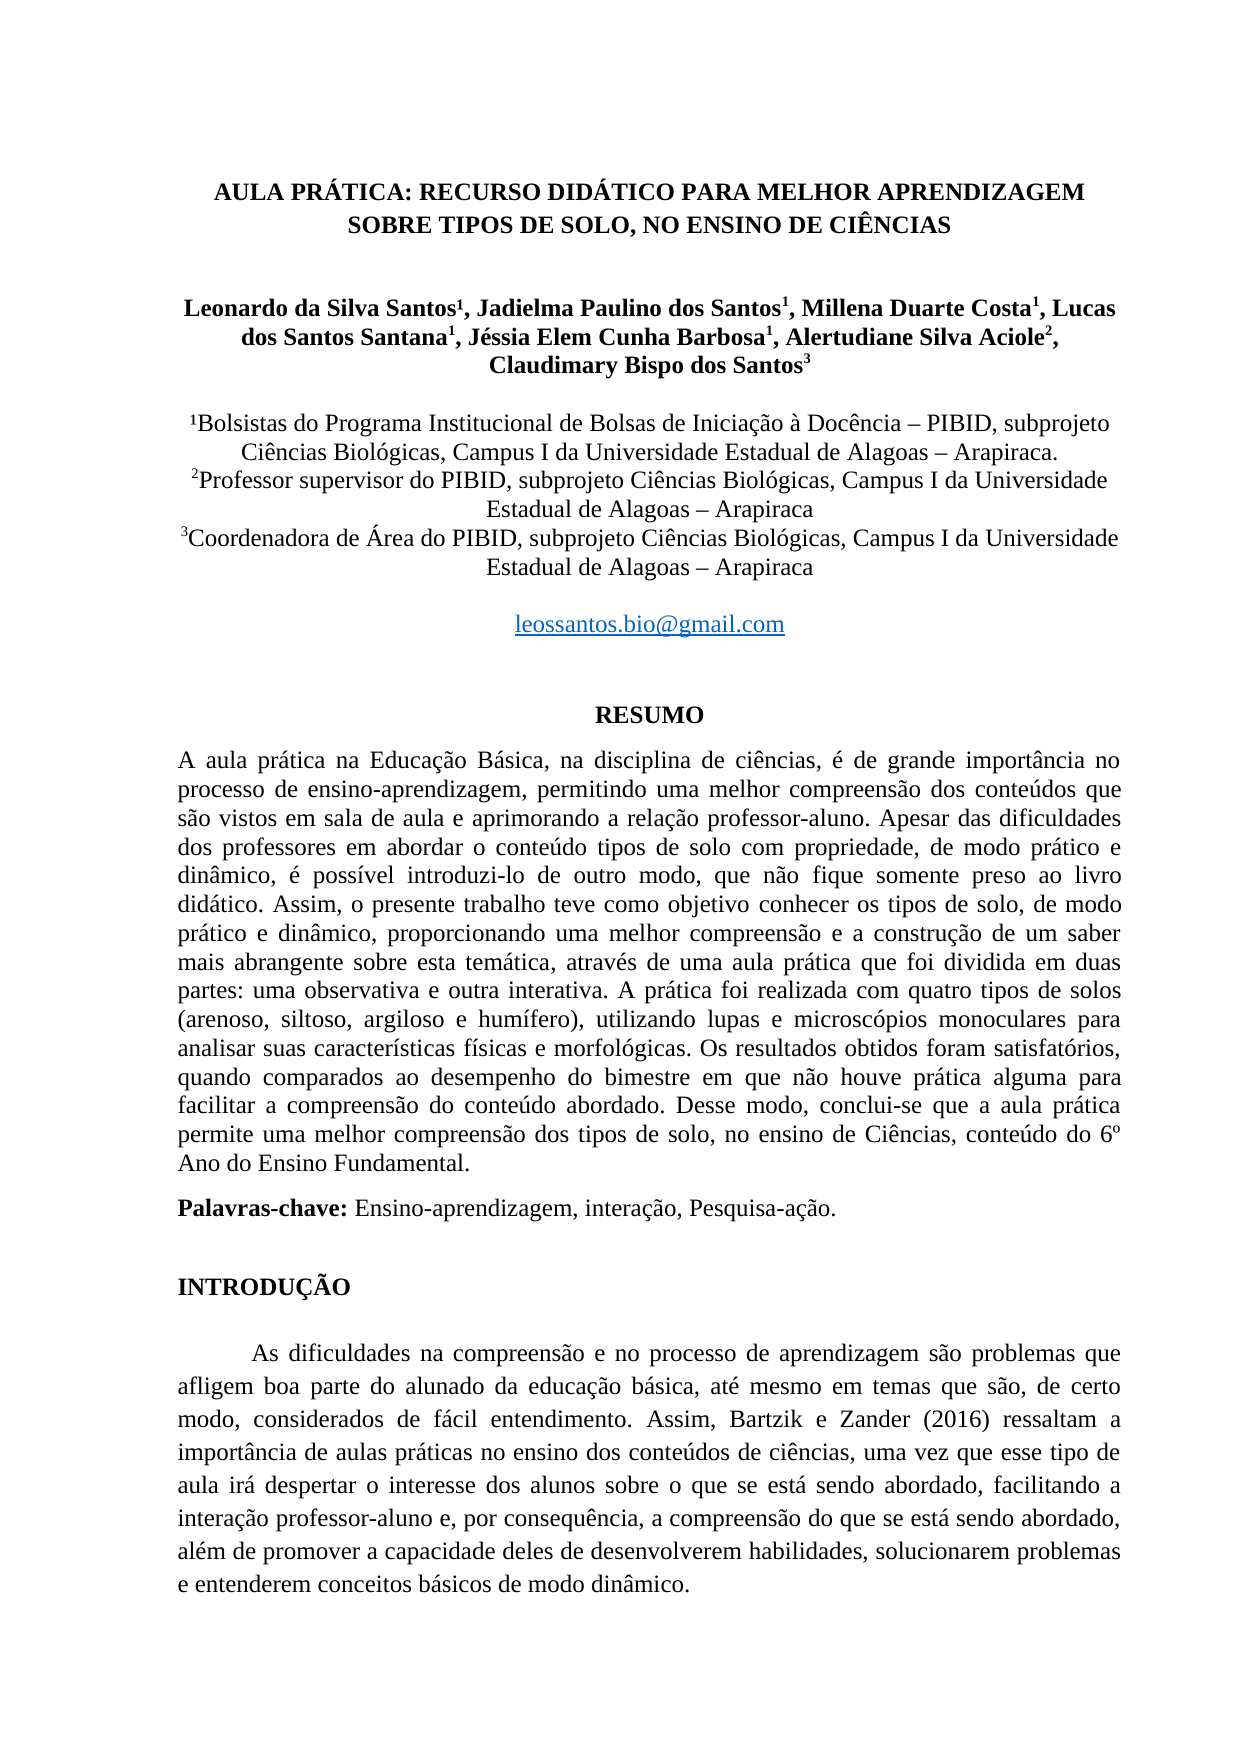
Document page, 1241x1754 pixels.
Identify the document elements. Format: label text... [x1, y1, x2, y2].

text RESUMO [177, 700, 1122, 729]
text AULA PRÁTICA: RECURSO DIDÁTICO PARA MELHOR APRENDIZAGEM SOBRE TIPOS DE SOLO, NO ENSINO DE CIÊNCIAS [177, 177, 1122, 239]
text Palavras-chave: Ensino-aprendizagem, interação, Pesquisa-ação. [177, 1193, 1122, 1222]
text 2Professor supervisor do PIBID, subprojeto Ciências Biológicas, Campus I da Universidade Estadual de Alagoas – Arapiraca [177, 465, 1122, 523]
text 3Coordenadora de Área do PIBID, subprojeto Ciências Biológicas, Campus I da Universidade Estadual de Alagoas – Arapiraca [177, 523, 1122, 580]
text As dificuldades na compreensão e no processo de aprendizagem são problemas que afligem boa parte do alunado da educação básica, até mesmo em temas que são, de certo modo, considerados de fácil entendimento. Assim, Bartzik e Zander (2016) ressaltam a importância de aulas práticas no ensino dos conteúdos de ciências, uma vez que esse tipo de aula irá despertar o interesse dos alunos sobre o que se está sendo abordado, facilitando a interação professor-aluno e, por consequência, a compreensão do que se está sendo abordado, além de promover a capacidade deles de desenvolverem habilidades, solucionarem problemas e entenderem conceitos básicos de modo dinâmico. [177, 1338, 1122, 1598]
text INTRODUÇÃO [177, 1272, 1122, 1301]
text ¹Bolsistas do Programa Institucional de Bolsas de Iniciação à Docência – PIBID, subprojeto Ciências Biológicas, Campus I da Universidade Estadual de Alagoas – Arapiraca. [177, 408, 1122, 465]
text leossantos.bio@gmail.com [177, 609, 1122, 638]
text A aula prática na Educação Básica, na disciplina de ciências, é de grande importância no processo de ensino-aprendizagem, permitindo uma melhor compreensão dos conteúdos que são vistos em sala de aula e aprimorando a relação professor-aluno. Apesar das dificuldades dos professores em abordar o conteúdo tipos de solo com propriedade, de modo prático e dinâmico, é possível introduzi-lo de outro modo, que não fique somente preso ao livro didático. Assim, o presente trabalho teve como objetivo conhecer os tipos de solo, de modo prático e dinâmico, proporcionando uma melhor compreensão e a construção de um saber mais abrangente sobre esta temática, através de uma aula prática que foi dividida em duas partes: uma observativa e outra interativa. A prática foi realizada com quatro tipos de solos (arenoso, siltoso, argiloso e humífero), utilizando lupas e microscópios monoculares para analisar suas características físicas e morfológicas. Os resultados obtidos foram satisfatórios, quando comparados ao desempenho do bimestre em que não houve prática alguma para facilitar a compreensão do conteúdo abordado. Desse modo, conclui-se que a aula prática permite uma melhor compreensão dos tipos de solo, no ensino de Ciências, conteúdo do 6º Ano do Ensino Fundamental. [177, 745, 1122, 1177]
text Leonardo da Silva Santos¹, Jadielma Paulino dos Santos1, Millena Duarte Costa1, Lucas dos Santos Santana1, Jéssia Elem Cunha Barbosa1, Alertudiane Silva Aciole2, Claudimary Bispo dos Santos3 [177, 293, 1122, 379]
